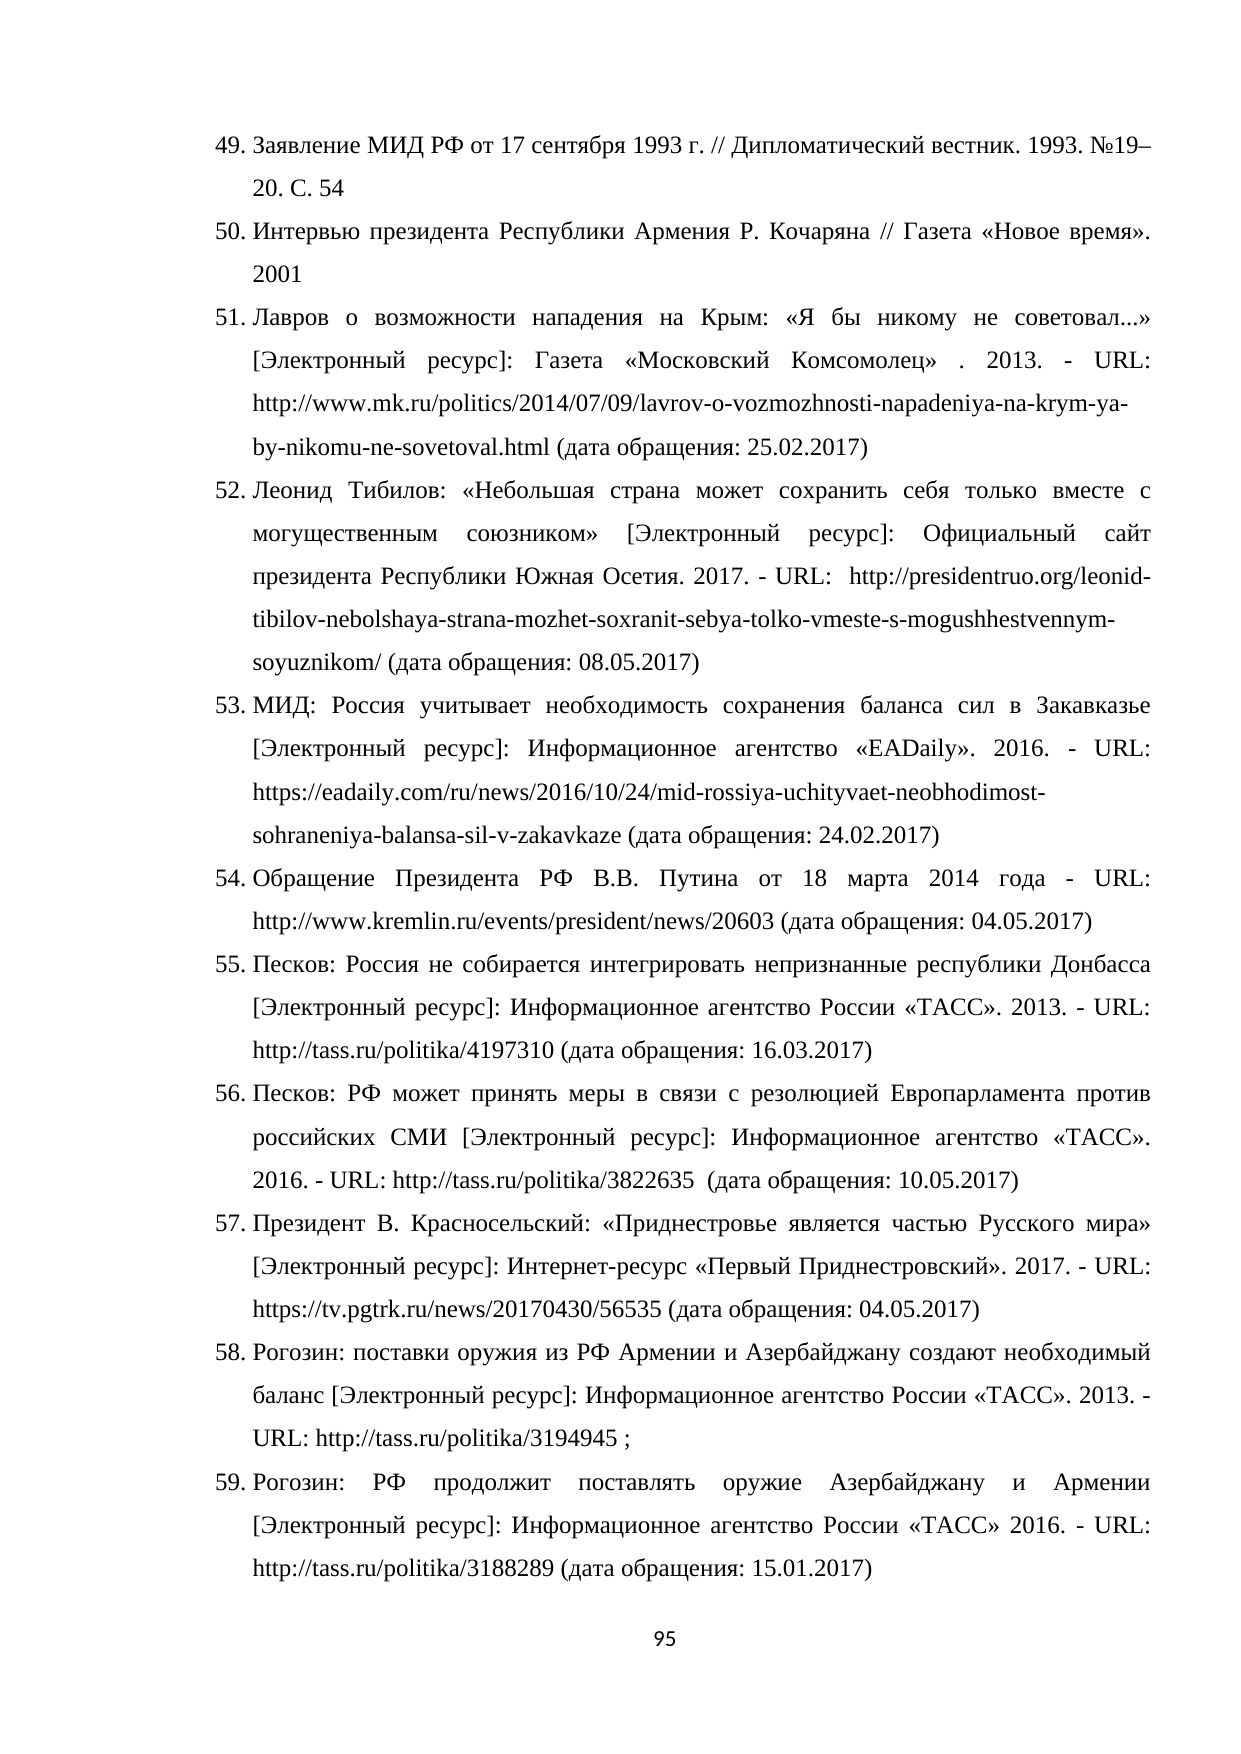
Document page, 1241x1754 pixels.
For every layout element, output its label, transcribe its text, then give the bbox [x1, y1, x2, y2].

list Рогозин: поставки оружия из РФ Армении и Азербайджану создают необходимый баланс [Электронный ресурс]: Информационное агентство России «ТАСС». 2013. - URL: http://tass.ru/politika/3194945 ; [215, 1337, 1152, 1452]
list Песков: Россия не собирается интегрировать непризнанные республики Донбасса [Электронный ресурс]: Информационное агентство России «ТАСС». 2013. - URL: http://tass.ru/politika/4197310 (дата обращения: 16.03.2017) [215, 949, 1152, 1064]
list Лавров о возможности нападения на Крым: «Я бы никому не советовал...» [Электронный ресурс]: Газета «Московский Комсомолец» . 2013. - URL: http://www.mk.ru/politics/2014/07/09/lavrov-o-vozmozhnosti-napadeniya-na-krym-ya-by-nikomu-ne-sovetoval.html (дата обращения: 25.02.2017) [215, 302, 1152, 460]
list Президент В. Красносельский: «Приднестровье является частью Русского мира» [Электронный ресурс]: Интернет-ресурс «Первый Приднестровский». 2017. - URL: https://tv.pgtrk.ru/news/20170430/56535 (дата обращения: 04.05.2017) [215, 1208, 1152, 1323]
list МИД: Россия учитывает необходимость сохранения баланса сил в Закавказье [Электронный ресурс]: Информационное агентство «EADaily». 2016. - URL: https://eadaily.com/ru/news/2016/10/24/mid-rossiya-uchityvaet-neobhodimost-sohraneniya-balansa-sil-v-zakavkaze (дата обращения: 24.02.2017) [215, 690, 1152, 848]
list Рогозин: РФ продолжит поставлять оружие Азербайджану и Армении [Электронный ресурс]: Информационное агентство России «ТАСС» 2016. - URL: http://tass.ru/politika/3188289 (дата обращения: 15.01.2017) [215, 1467, 1152, 1582]
list Песков: РФ может принять меры в связи с резолюцией Европарламента против российских СМИ [Электронный ресурс]: Информационное агентство «ТАСС». 2016. - URL: http://tass.ru/politika/3822635 (дата обращения: 10.05.2017) [215, 1078, 1152, 1193]
list Интервью президента Республики Армения Р. Кочаряна // Газета «Новое время». 2001 [215, 216, 1152, 288]
list Заявление МИД РФ от 17 сентября 1993 г. // Дипломатический вестник. 1993. №19–20. С. 54 [215, 130, 1152, 202]
list Леонид Тибилов: «Небольшая страна может сохранить себя только вместе с могущественным союзником» [Электронный ресурс]: Официальный сайт президента Республики Южная Осетия. 2017. - URL: http://presidentruo.org/leonid-tibilov-nebolshaya-strana-mozhet-soxranit-sebya-tolko-vmeste-s-mogushhestvennym-soyuznikom/ (дата обращения: 08.05.2017) [215, 475, 1152, 676]
list Обращение Президента РФ В.В. Путина от 18 марта 2014 года - URL: http://www.kremlin.ru/events/president/news/20603 (дата обращения: 04.05.2017) [215, 863, 1152, 935]
